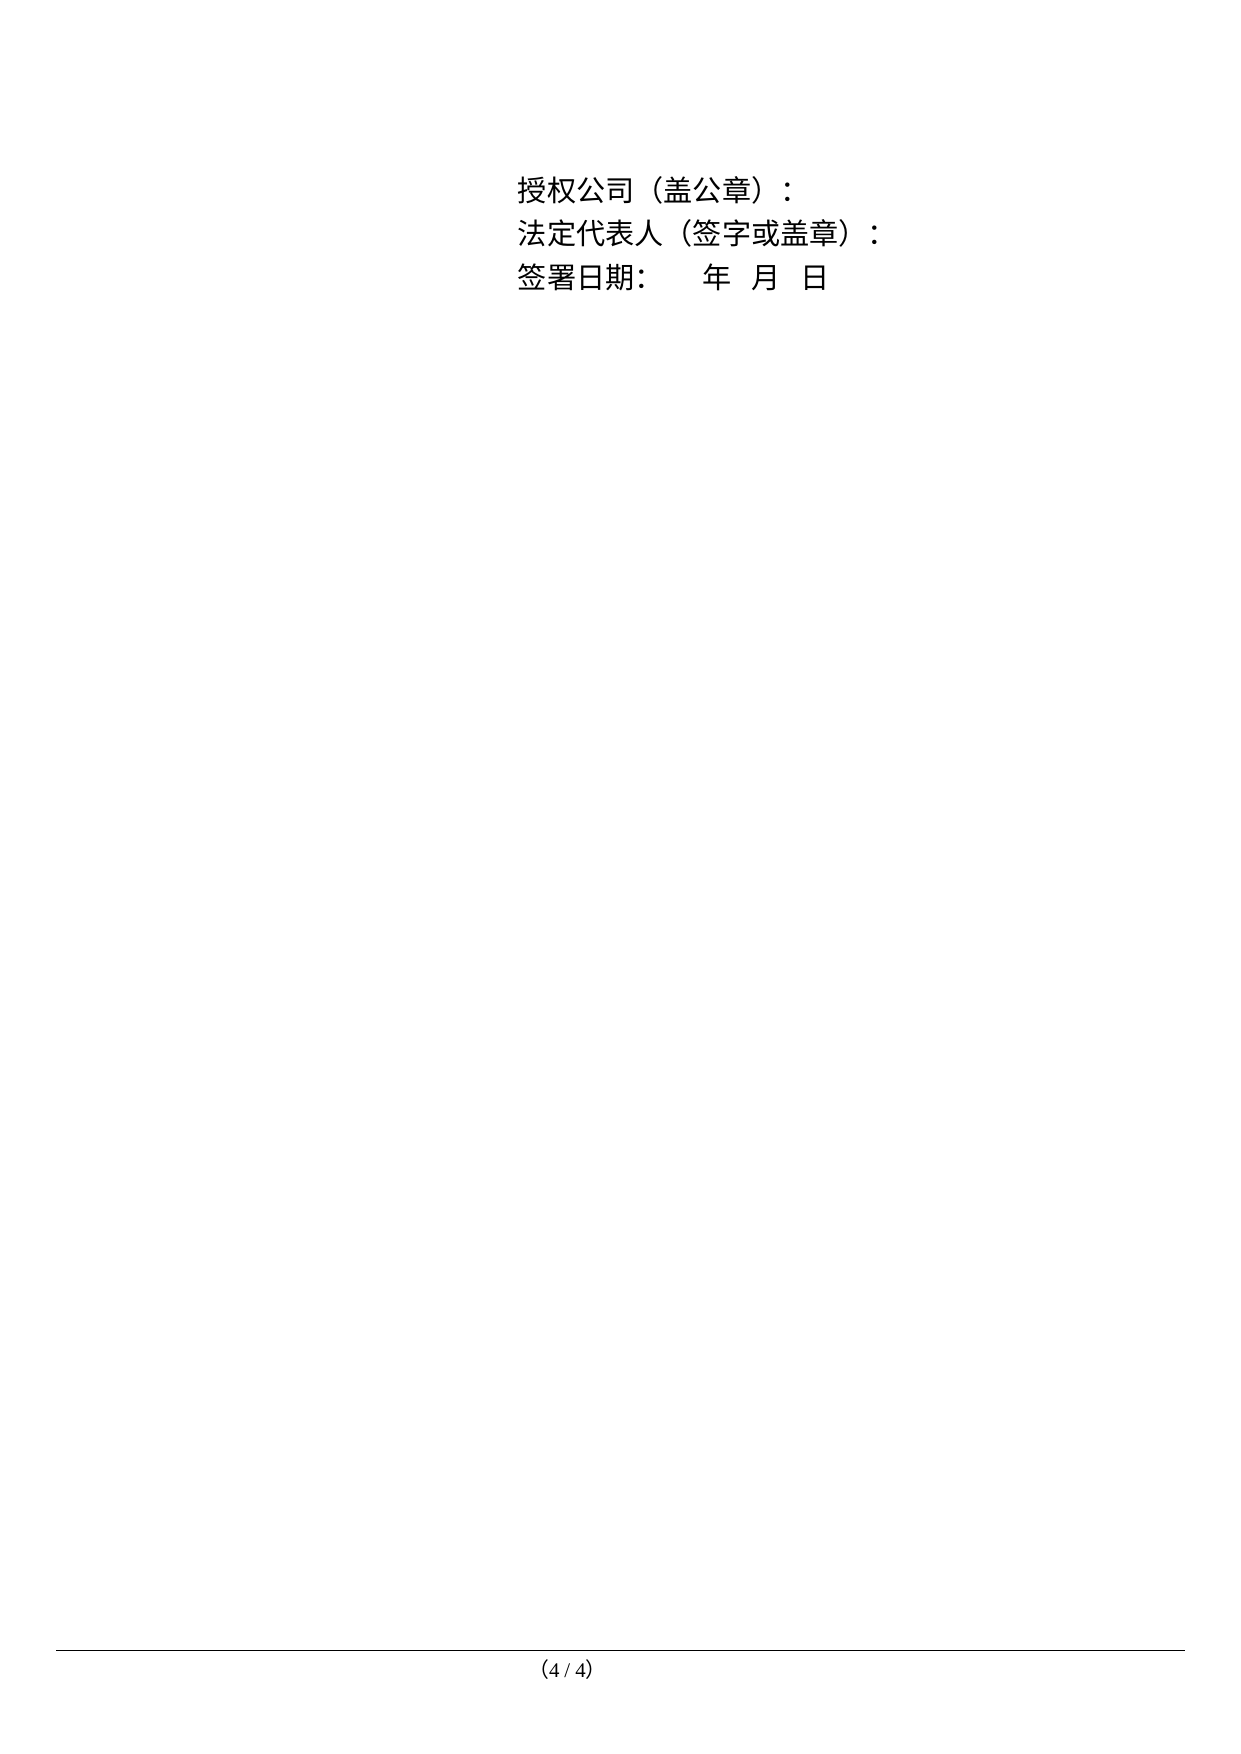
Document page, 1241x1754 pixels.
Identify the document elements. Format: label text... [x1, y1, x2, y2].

text 法定代表人（签字或盖章）： [75, 210, 1165, 254]
text 签署日期： 年 月 日 [75, 254, 1165, 297]
text 授权公司（盖公章）： [75, 167, 1048, 210]
